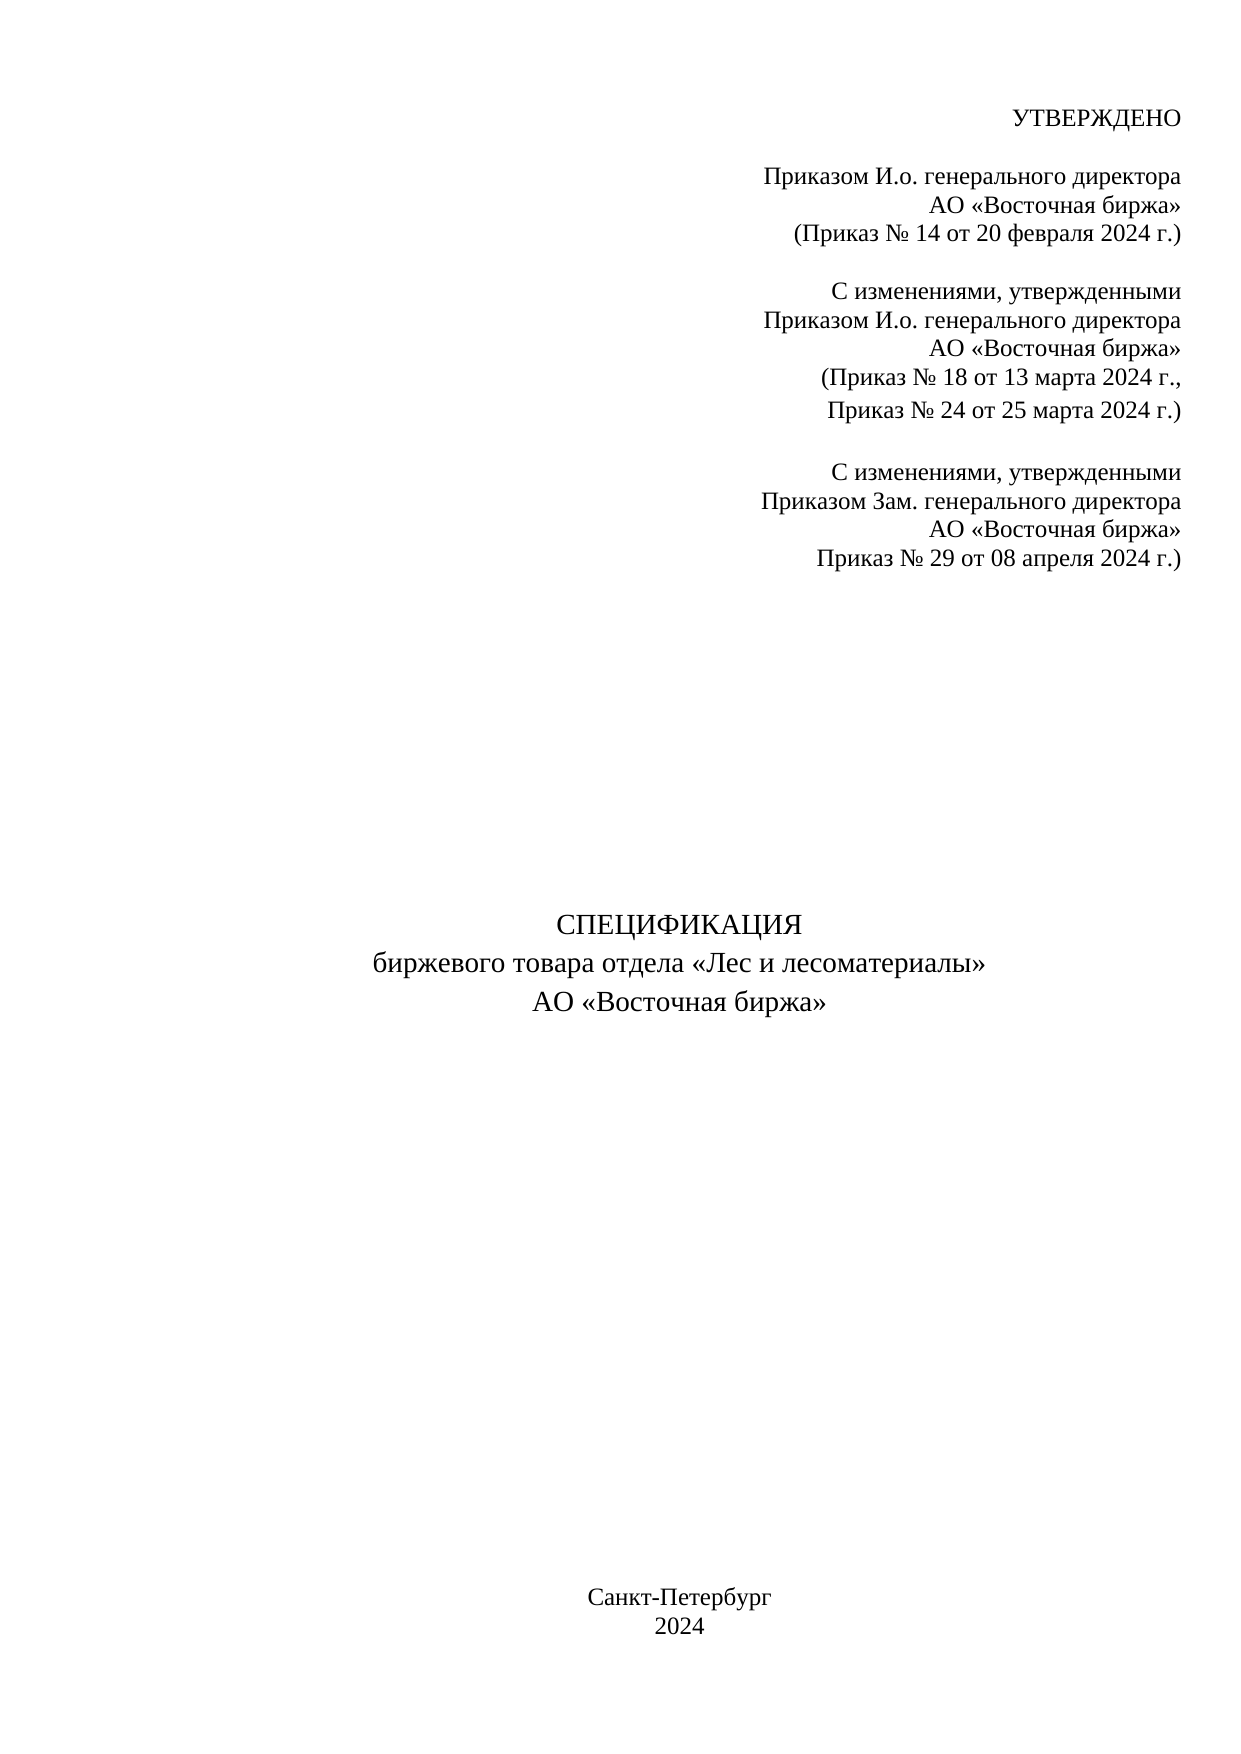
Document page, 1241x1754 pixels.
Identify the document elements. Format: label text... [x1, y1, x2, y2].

text (Приказ № 18 от 13 марта 2024 г., [177, 362, 1181, 391]
text 2024 [177, 1611, 1181, 1639]
text АО «Восточная биржа» [177, 514, 1181, 543]
text Приказ № 29 от 08 апреля 2024 г.) [177, 543, 1181, 572]
text АО «Восточная биржа» [177, 190, 1181, 218]
text Приказом Зам. генерального директора [177, 486, 1181, 514]
text АО «Восточная биржа» [177, 333, 1181, 362]
text биржевого товара отдела «Лес и лесоматериалы» [177, 946, 1181, 979]
text УТВЕРЖДЕНО [177, 103, 1181, 132]
text Приказом И.о. генерального директора [177, 161, 1181, 190]
text СПЕЦИФИКАЦИЯ [177, 907, 1181, 941]
text С изменениями, утвержденными [177, 276, 1181, 305]
text Приказом И.о. генерального директора [177, 305, 1181, 333]
text АО «Восточная биржа» [177, 984, 1181, 1018]
text (Приказ № 14 от 20 февраля 2024 г.) [177, 218, 1181, 247]
text Приказ № 24 от 25 марта 2024 г.) [177, 395, 1181, 424]
text С изменениями, утвержденными [177, 457, 1181, 486]
text Санкт-Петербург [177, 1582, 1181, 1611]
